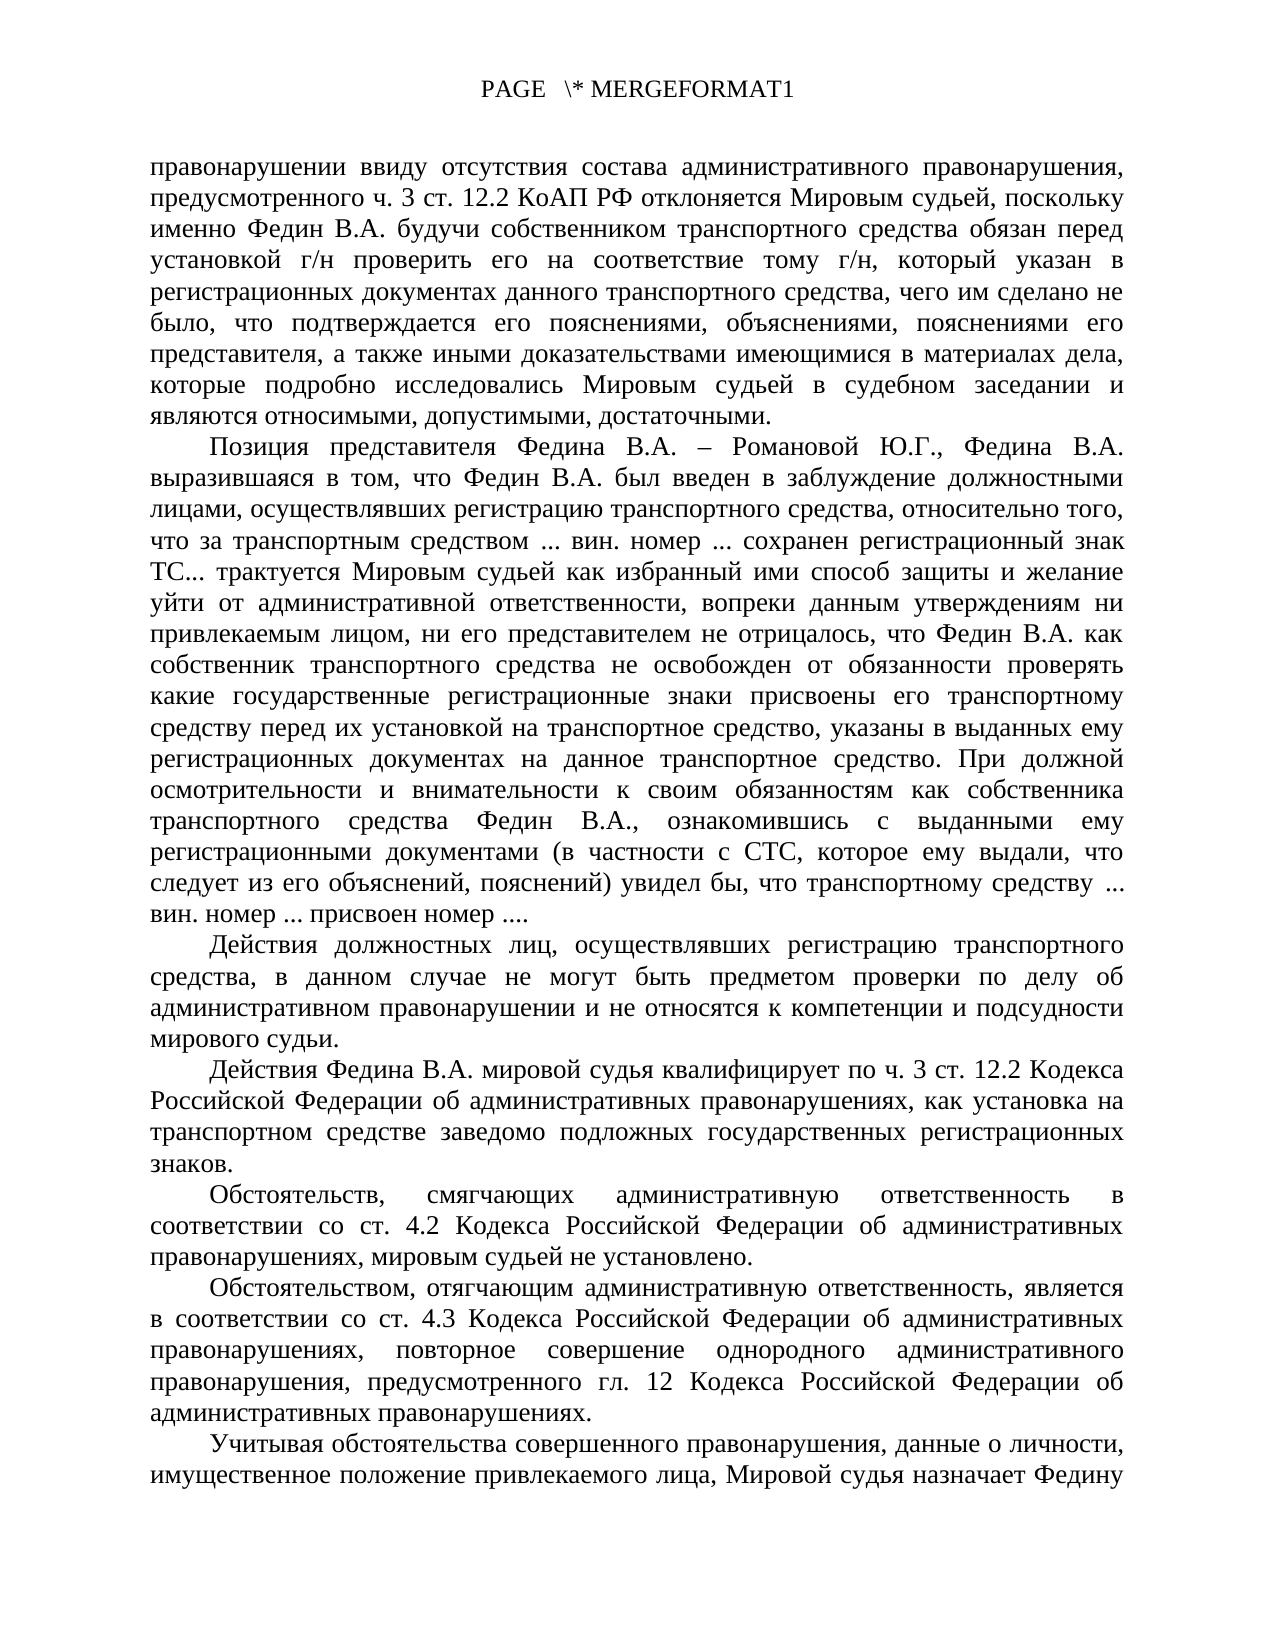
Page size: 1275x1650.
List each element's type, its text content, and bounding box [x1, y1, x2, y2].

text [150, 1427, 1125, 1489]
text Действия должностных лиц, осуществлявших регистрацию транспортного средства, в данном случае не могут быть предметом проверки по делу об административном правонарушении и не относятся к компетенции и подсудности мирового судьи. [150, 929, 1125, 1053]
text Обстоятельств, смягчающих административную ответственность в соответствии со ст. 4.2 Кодекса Российской Федерации об административных правонарушениях, мировым судьей не установлено. [150, 1178, 1125, 1271]
text Позиция представителя Федина В.А. – Романовой Ю.Г., Федина В.А. выразившаяся в том, что Федин В.А. был введен в заблуждение должностными лицами, осуществлявших регистрацию транспортного средства, относительно того, что за транспортным средством ... вин. номер ... сохранен регистрационный знак ТС... трактуется Мировым судьей как избранный ими способ защиты и желание уйти от административной ответственности, вопреки данным утверждениям ни привлекаемым лицом, ни его представителем не отрицалось, что Федин В.А. как собственник транспортного средства не освобожден от обязанности проверять какие государственные регистрационные знаки присвоены его транспортному средству перед их установкой на транспортное средство, указаны в выданных ему регистрационных документах на данное транспортное средство. При должной осмотрительности и внимательности к своим обязанностям как собственника транспортного средства Федин В.А., ознакомившись с выданными ему регистрационными документами (в частности с СТС, которое ему выдали, что следует из его объяснений, пояснений) увидел бы, что транспортному средству ... вин. номер ... присвоен номер .... [150, 430, 1125, 929]
text Обстоятельством, отягчающим административную ответственность, является в соответствии со ст. 4.3 Кодекса Российской Федерации об административных правонарушениях, повторное совершение однородного административного правонарушения, предусмотренного гл. 12 Кодекса Российской Федерации об административных правонарушениях. [150, 1271, 1125, 1427]
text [150, 150, 1125, 430]
text Действия Федина В.А. мировой судья квалифицирует по ч. 3 ст. 12.2 Кодекса Российской Федерации об административных правонарушениях, как установка на транспортном средстве заведомо подложных государственных регистрационных знаков. [150, 1053, 1125, 1178]
